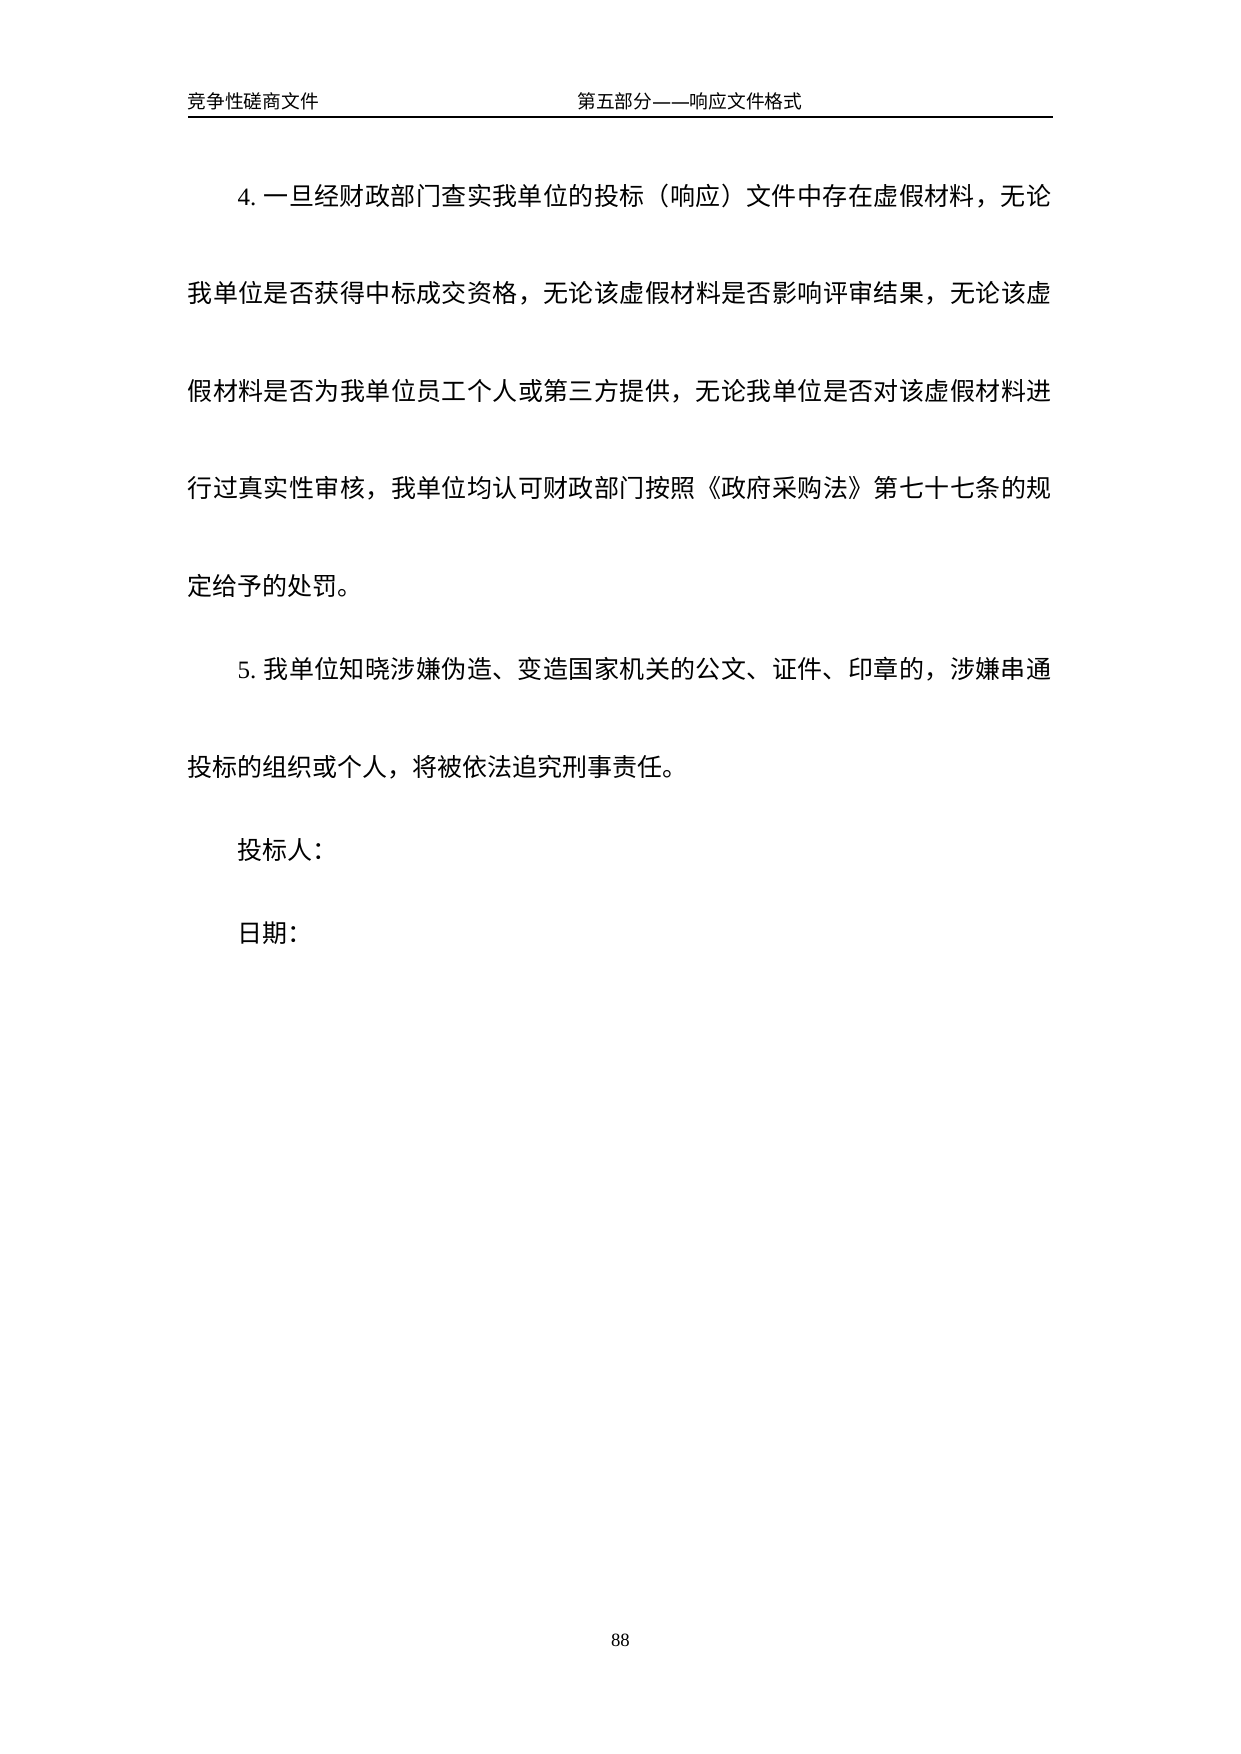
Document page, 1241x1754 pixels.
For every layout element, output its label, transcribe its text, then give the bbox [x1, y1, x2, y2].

text 日期： [187, 899, 1053, 964]
text 投标人： [187, 816, 1053, 881]
text 5. 我单位知晓涉嫌伪造、变造国家机关的公文、证件、印章的，涉嫌串通投标的组织或个人，将被依法追究刑事责任。 [187, 635, 1053, 798]
text 4. 一旦经财政部门查实我单位的投标（响应）文件中存在虚假材料，无论我单位是否获得中标成交资格，无论该虚假材料是否影响评审结果，无论该虚假材料是否为我单位员工个人或第三方提供，无论我单位是否对该虚假材料进行过真实性审核，我单位均认可财政部门按照《政府采购法》第七十七条的规定给予的处罚。 [187, 162, 1053, 617]
